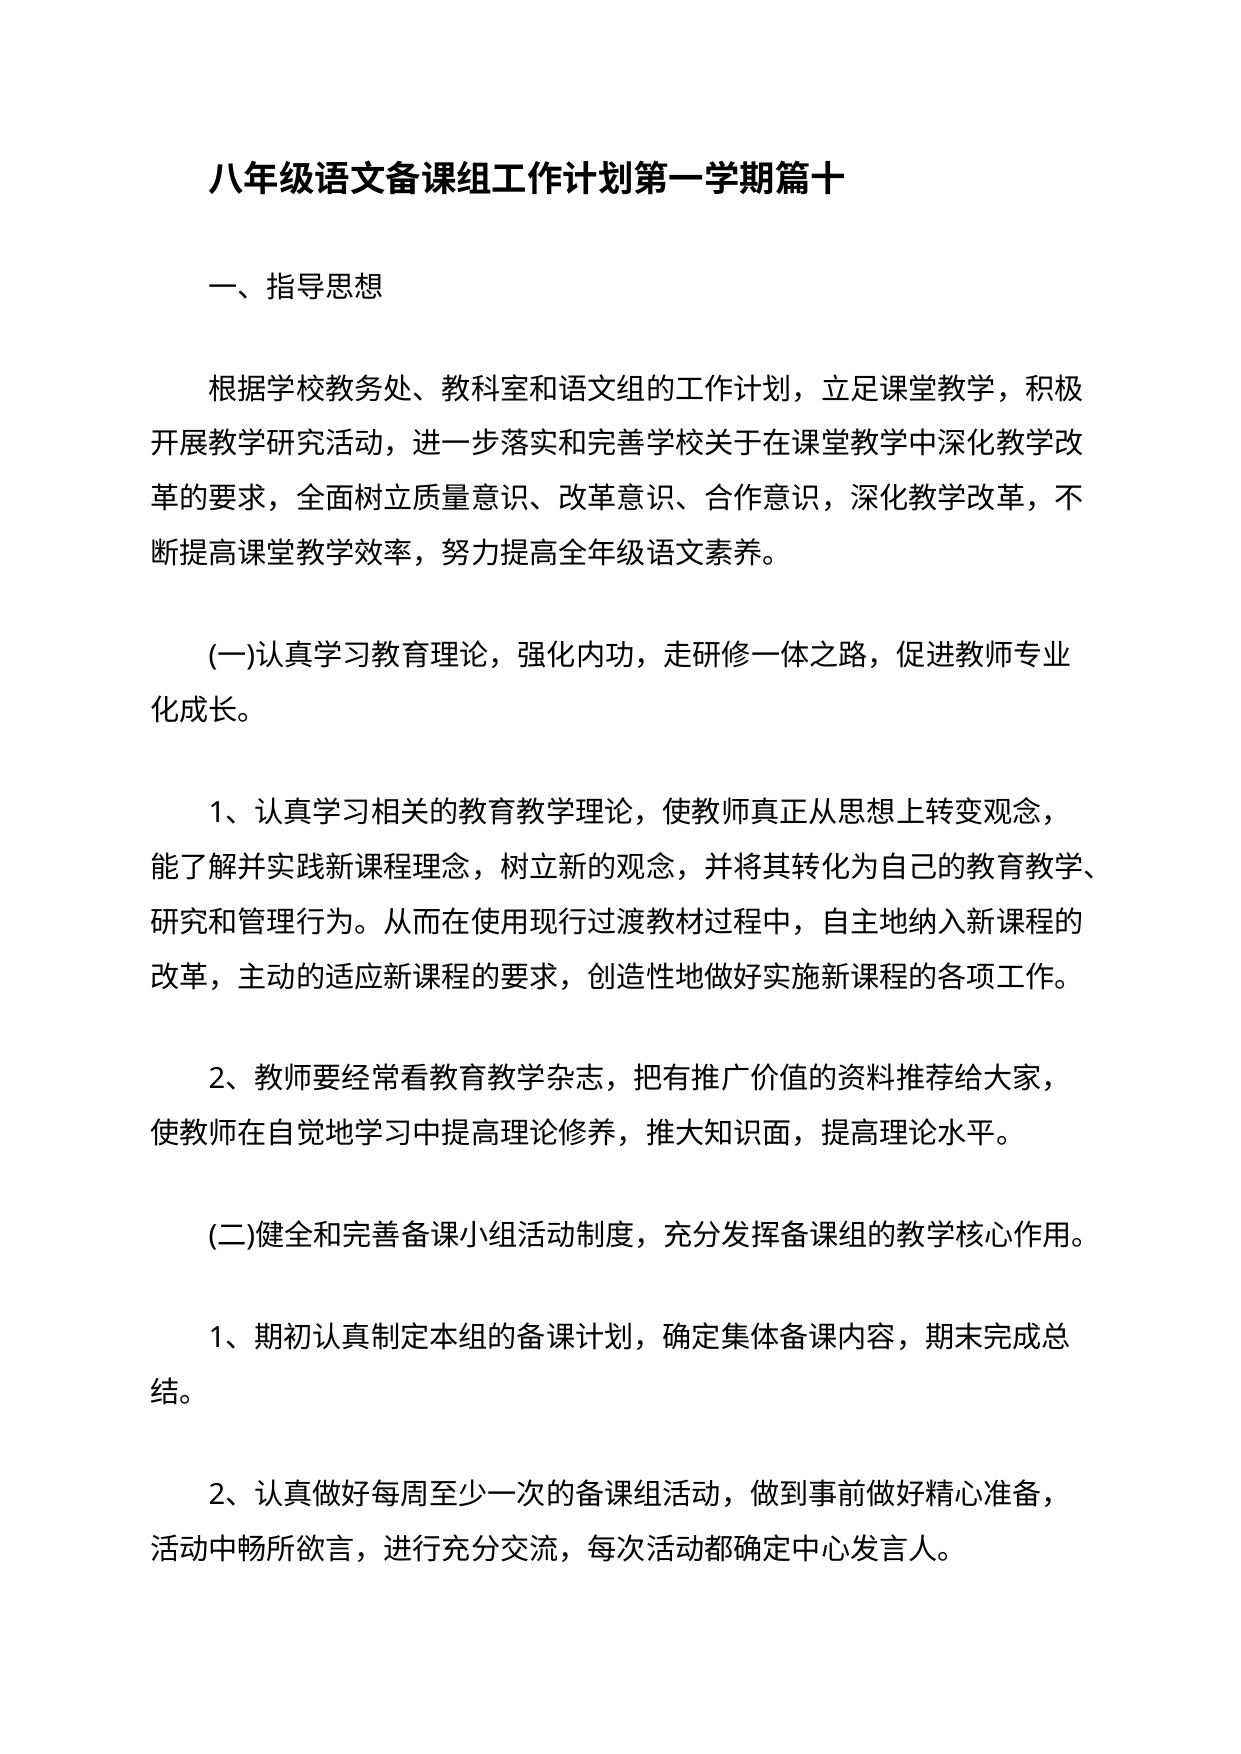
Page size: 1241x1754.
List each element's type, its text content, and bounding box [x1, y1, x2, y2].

text 八年级语文备课组工作计划第一学期篇十 [150, 150, 1090, 201]
text 1、期初认真制定本组的备课计划，确定集体备课内容，期末完成总结。 [150, 1314, 1090, 1411]
text (二)健全和完善备课小组活动制度，充分发挥备课组的教学核心作用。 [150, 1212, 1090, 1254]
text 根据学校教务处、教科室和语文组的工作计划，立足课堂教学，积极开展教学研究活动，进一步落实和完善学校关于在课堂教学中深化教学改革的要求，全面树立质量意识、改革意识、合作意识，深化教学改革，不断提高课堂教学效率，努力提高全年级语文素养。 [150, 365, 1090, 572]
text 一、指导思想 [150, 263, 1090, 306]
text (一)认真学习教育理论，强化内功，走研修一体之路，促进教师专业化成长。 [150, 632, 1090, 729]
text 2、认真做好每周至少一次的备课组活动，做到事前做好精心准备，活动中畅所欲言，进行充分交流，每次活动都确定中心发言人。 [150, 1471, 1090, 1568]
text 2、教师要经常看教育教学杂志，把有推广价值的资料推荐给大家，使教师在自觉地学习中提高理论修养，推大知识面，提高理论水平。 [150, 1055, 1090, 1152]
text 1、认真学习相关的教育教学理论，使教师真正从思想上转变观念，能了解并实践新课程理念，树立新的观念，并将其转化为自己的教育教学、研究和管理行为。从而在使用现行过渡教材过程中，自主地纳入新课程的改革，主动的适应新课程的要求，创造性地做好实施新课程的各项工作。 [150, 788, 1090, 996]
